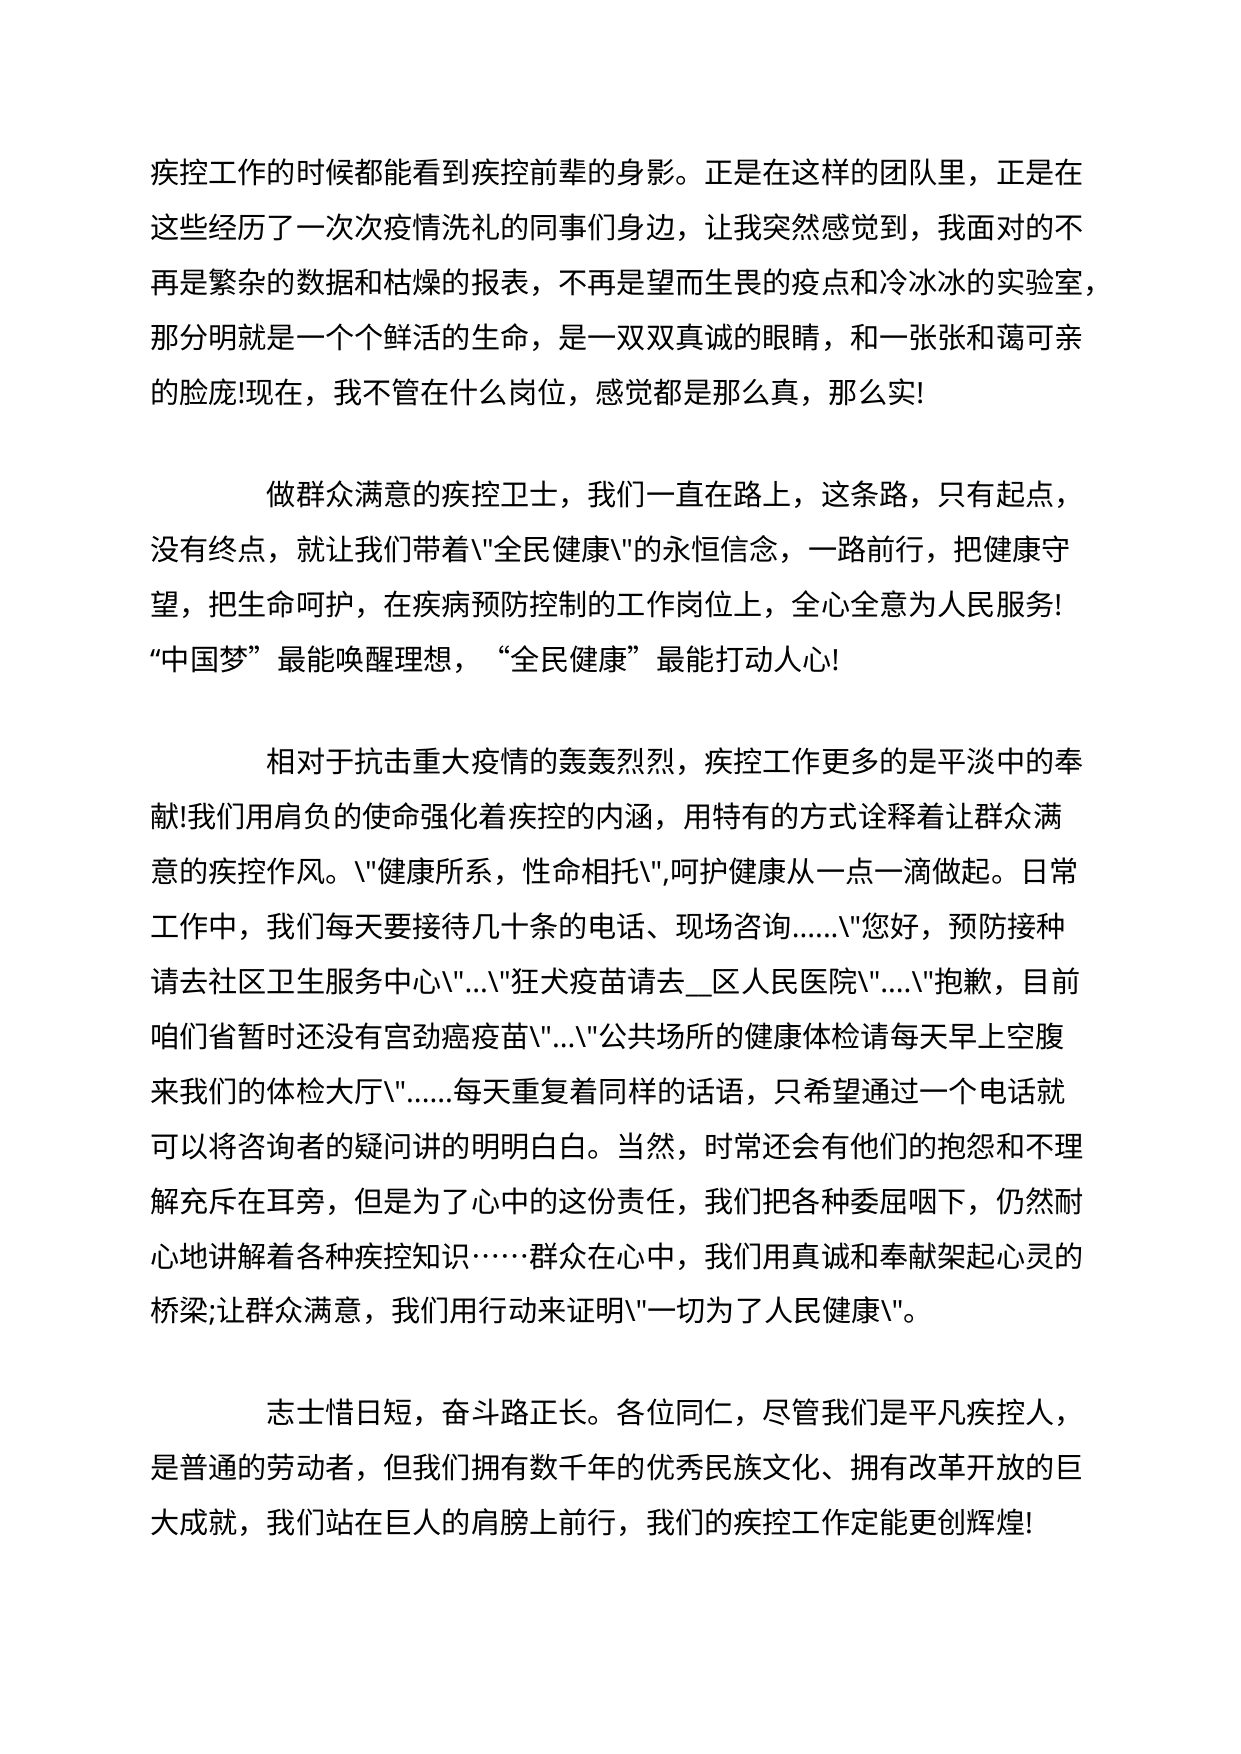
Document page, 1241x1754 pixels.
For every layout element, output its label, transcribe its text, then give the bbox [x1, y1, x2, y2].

text 做群众满意的疾控卫士，我们一直在路上，这条路，只有起点，没有终点，就让我们带着\"全民健康\"的永恒信念，一路前行，把健康守望，把生命呵护，在疾病预防控制的工作岗位上，全心全意为人民服务!“中国梦”最能唤醒理想，“全民健康”最能打动人心! [150, 472, 1090, 679]
text 志士惜日短，奋斗路正长。各位同仁，尽管我们是平凡疾控人，是普通的劳动者，但我们拥有数千年的优秀民族文化、拥有改革开放的巨大成就，我们站在巨人的肩膀上前行，我们的疾控工作定能更创辉煌! [150, 1390, 1090, 1542]
text 相对于抗击重大疫情的轰轰烈烈，疾控工作更多的是平淡中的奉献!我们用肩负的使命强化着疾控的内涵，用特有的方式诠释着让群众满意的疾控作风。\"健康所系，性命相托\",呵护健康从一点一滴做起。日常工作中，我们每天要接待几十条的电话、现场咨询......\"您好，预防接种请去社区卫生服务中心\"...\"狂犬疫苗请去__区人民医院\"....\"抱歉，目前咱们省暂时还没有宫劲癌疫苗\"...\"公共场所的健康体检请每天早上空腹来我们的体检大厅\"......每天重复着同样的话语，只希望通过一个电话就可以将咨询者的疑问讲的明明白白。当然，时常还会有他们的抱怨和不理解充斥在耳旁，但是为了心中的这份责任，我们把各种委屈咽下，仍然耐心地讲解着各种疾控知识……群众在心中，我们用真诚和奉献架起心灵的桥梁;让群众满意，我们用行动来证明\"一切为了人民健康\"。 [150, 738, 1090, 1330]
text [150, 150, 1090, 412]
